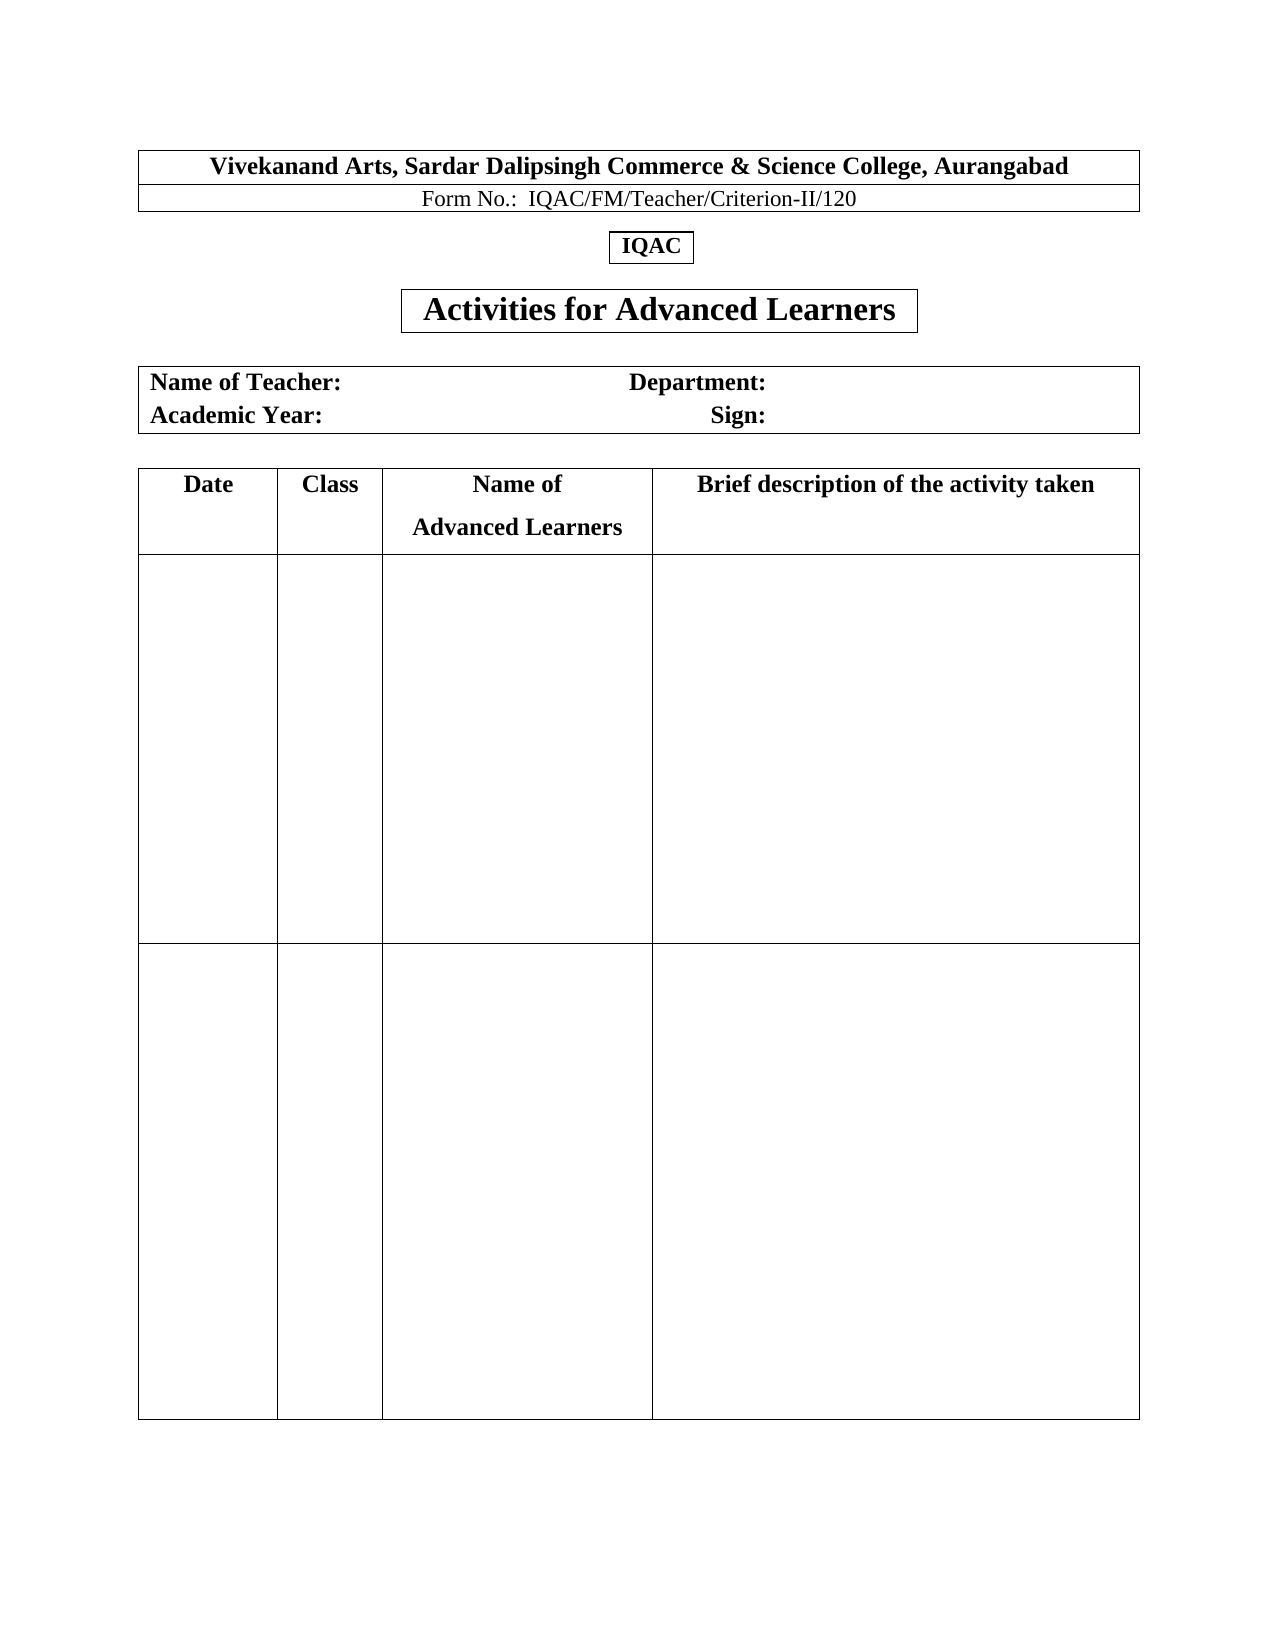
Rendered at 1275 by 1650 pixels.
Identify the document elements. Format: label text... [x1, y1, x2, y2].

table_cell [278, 555, 382, 943]
table_header Name of Teacher: Department: Academic Year: Sign: [139, 367, 1139, 432]
table_header Name of Advanced Learners [383, 469, 652, 554]
table_header Class [278, 469, 382, 554]
table_cell Form No.: IQAC/FM/Teacher/Criterion-II/120 [139, 185, 1139, 211]
table_cell [278, 944, 382, 1418]
table_header Activities for Advanced Learners [402, 290, 917, 332]
table_header Vivekanand Arts, Sardar Dalipsingh Commerce & Science College, Aurangabad [139, 151, 1139, 184]
table_header IQAC [610, 233, 693, 263]
table_cell [139, 944, 277, 1418]
table_cell [139, 555, 277, 943]
table_cell [383, 555, 652, 943]
table_cell [383, 944, 652, 1418]
table_cell [653, 555, 1139, 943]
table_header Brief description of the activity taken [653, 469, 1139, 554]
table_cell [653, 944, 1139, 1418]
table_header Date [139, 469, 277, 554]
